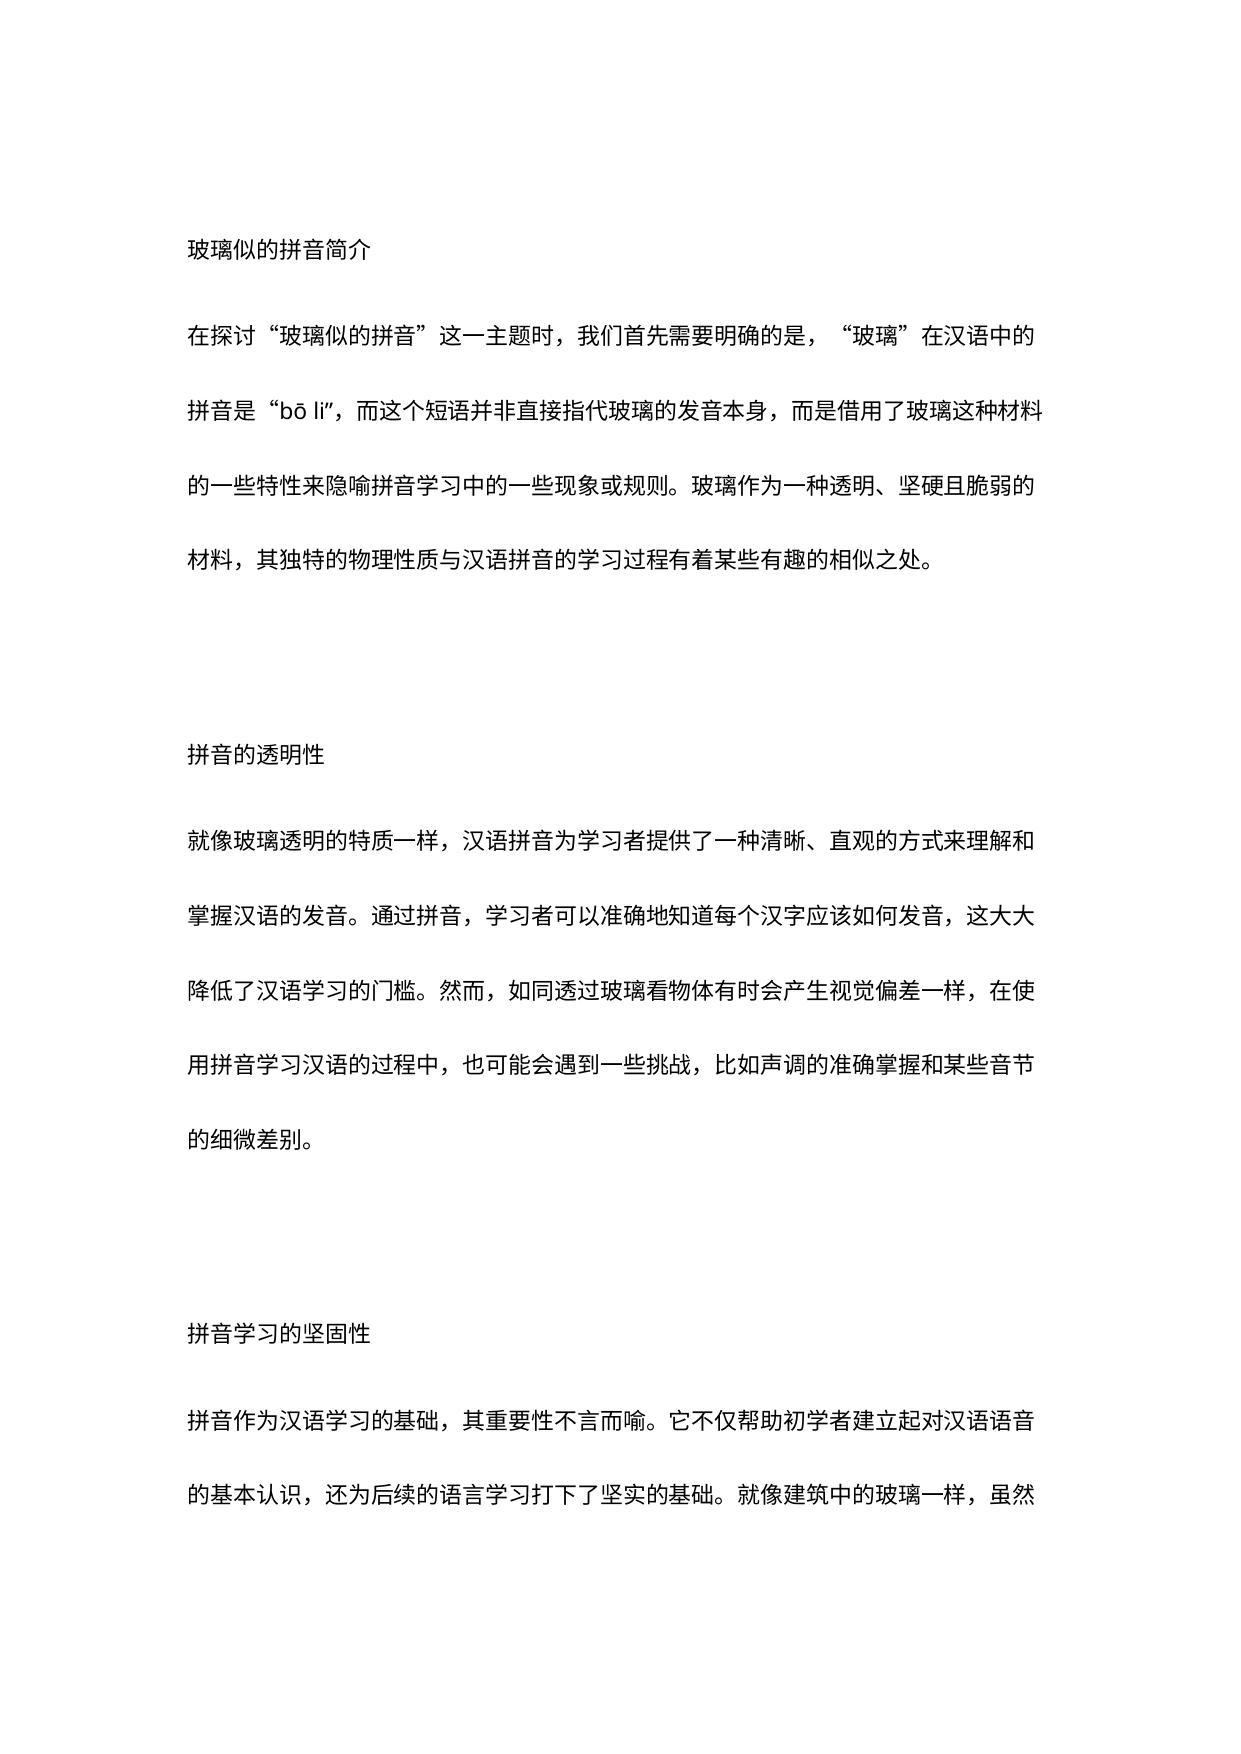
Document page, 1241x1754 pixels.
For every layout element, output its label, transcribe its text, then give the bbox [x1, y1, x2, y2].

text 拼音的透明性 [187, 721, 1053, 786]
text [187, 1387, 1053, 1527]
text 在探讨“玻璃似的拼音”这一主题时，我们首先需要明确的是，“玻璃”在汉语中的拼音是“bō li”，而这个短语并非直接指代玻璃的发音本身，而是借用了玻璃这种材料的一些特性来隐喻拼音学习中的一些现象或规则。玻璃作为一种透明、坚硬且脆弱的材料，其独特的物理性质与汉语拼音的学习过程有着某些有趣的相似之处。 [187, 302, 1053, 591]
text 拼音学习的坚固性 [187, 1300, 1053, 1365]
text 就像玻璃透明的特质一样，汉语拼音为学习者提供了一种清晰、直观的方式来理解和掌握汉语的发音。通过拼音，学习者可以准确地知道每个汉字应该如何发音，这大大降低了汉语学习的门槛。然而，如同透过玻璃看物体有时会产生视觉偏差一样，在使用拼音学习汉语的过程中，也可能会遇到一些挑战，比如声调的准确掌握和某些音节的细微差别。 [187, 807, 1053, 1171]
text 玻璃似的拼音简介 [187, 216, 1053, 281]
